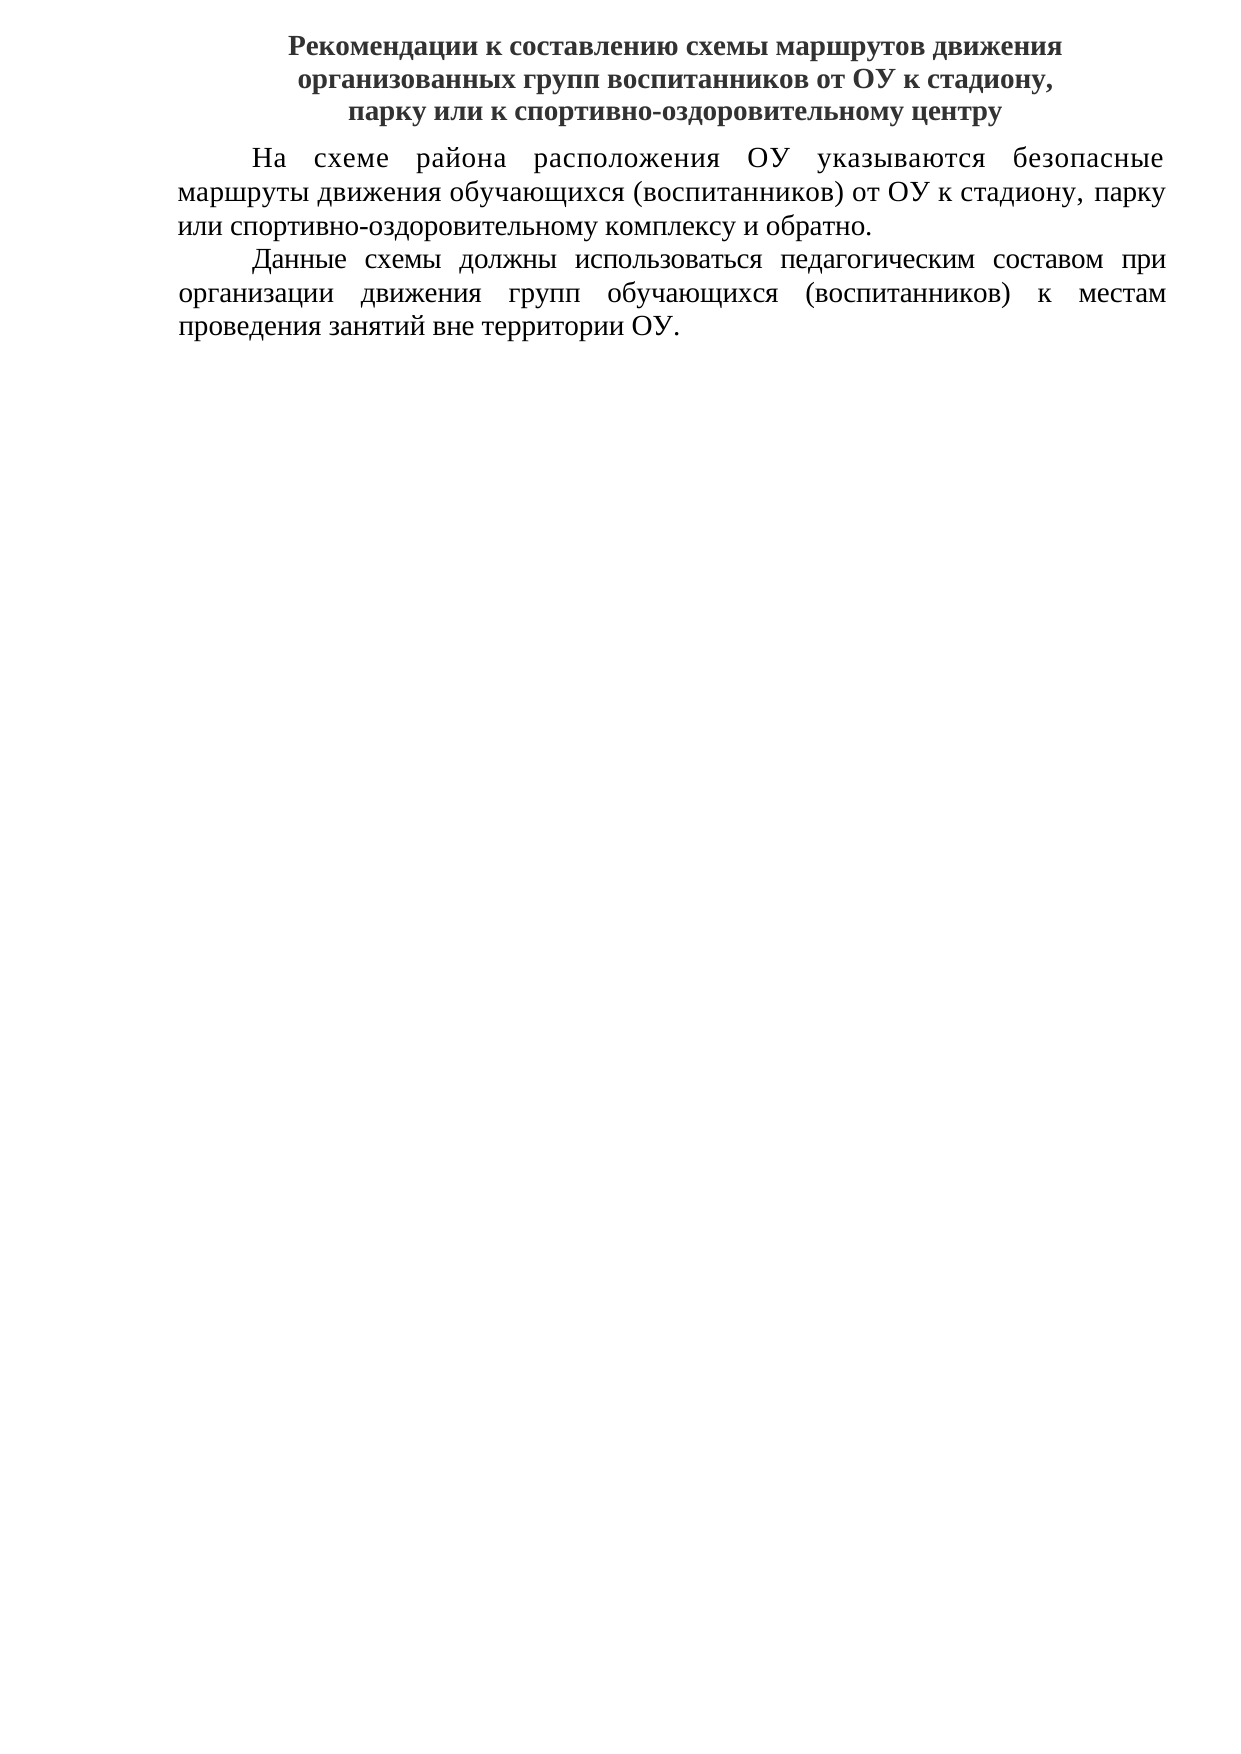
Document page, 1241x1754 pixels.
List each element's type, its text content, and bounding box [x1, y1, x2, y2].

text Данные схемы должны использоваться педагогическим составом при организации движения групп обучающихся (воспитанников) к местам проведения занятий вне территории ОУ. [178, 242, 1167, 342]
text На схеме района расположения ОУ указываются безопасные маршруты движения обучающихся (воспитанников) от ОУ к стадиону, парку или спортивно-оздоровительному комплексу и обратно. [177, 141, 1166, 242]
text Рекомендации к составлению схемы маршрутов движения организованных групп воспитанников от ОУ к стадиону, парку или к спортивно-оздоровительному центру [258, 29, 1093, 127]
